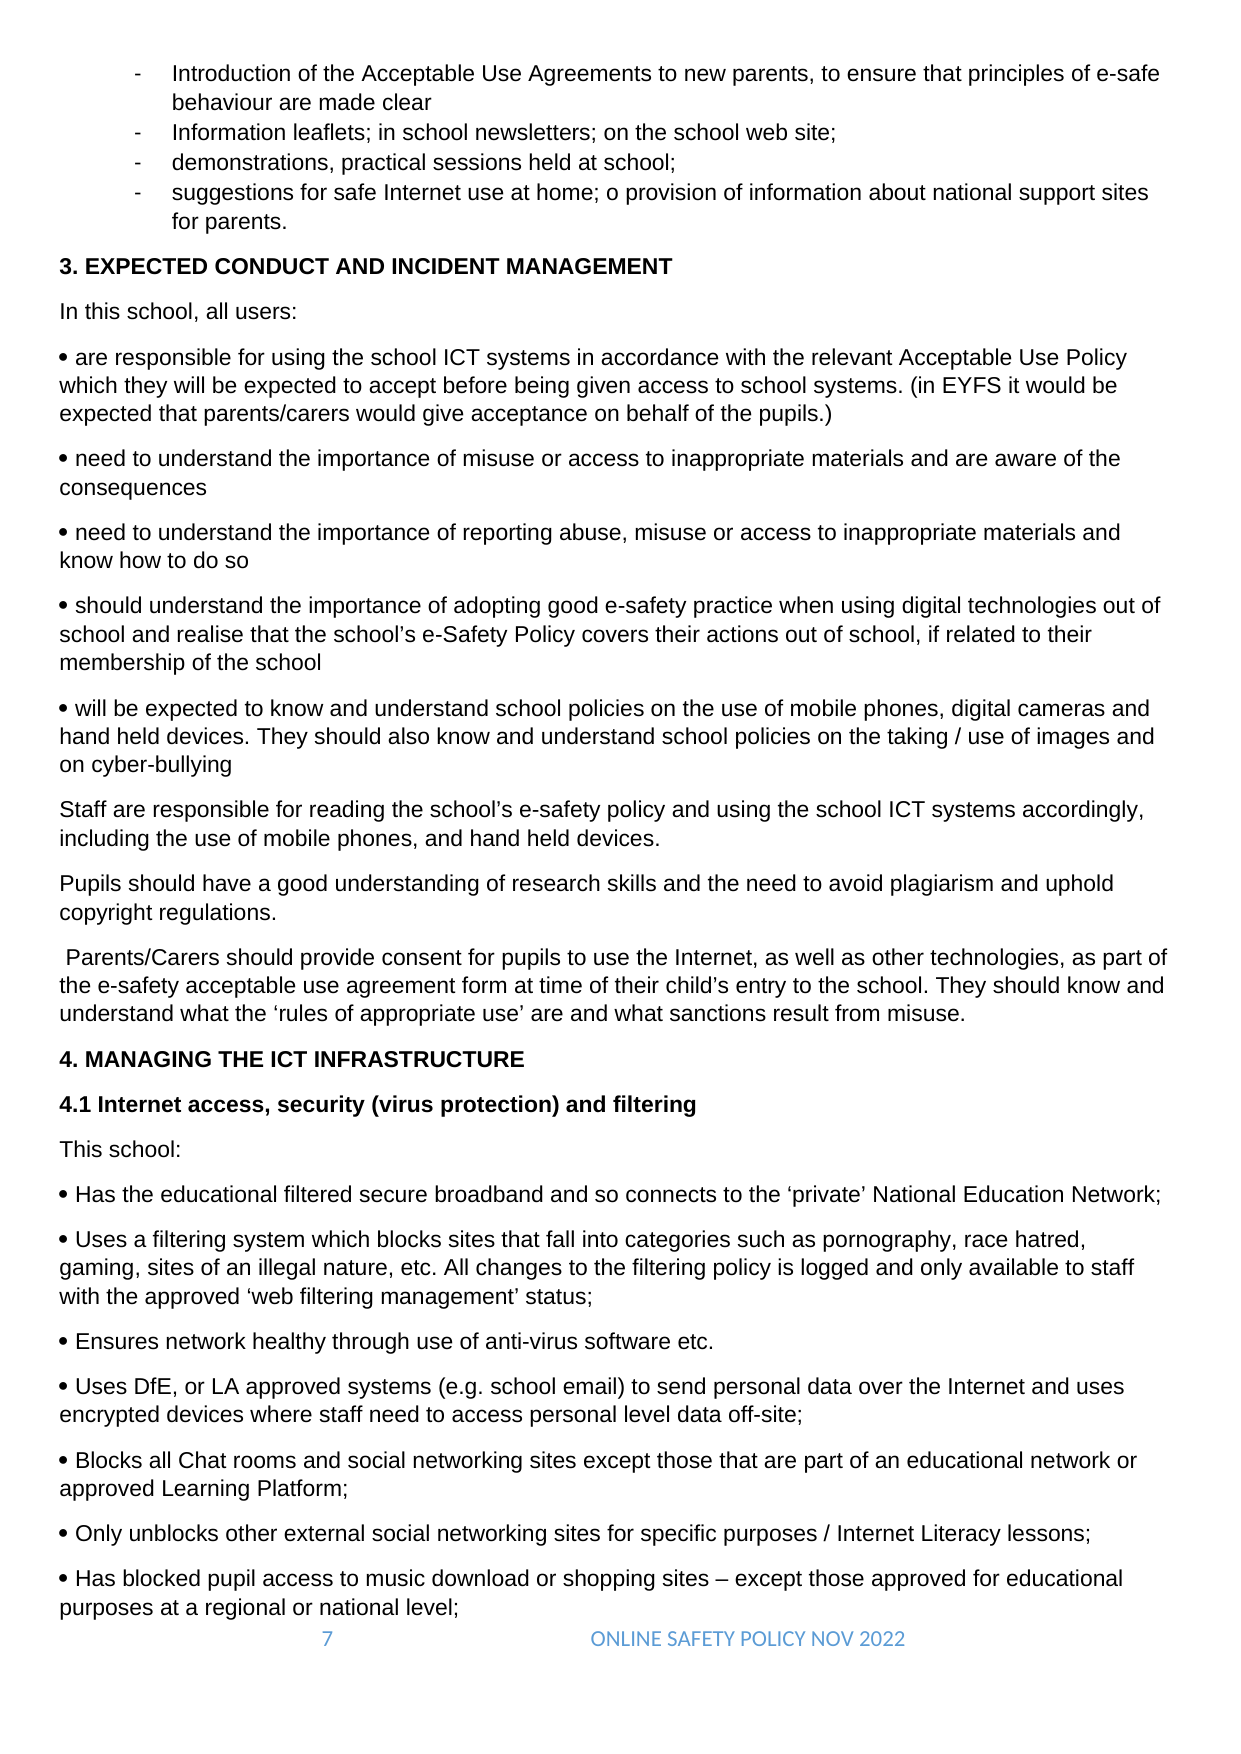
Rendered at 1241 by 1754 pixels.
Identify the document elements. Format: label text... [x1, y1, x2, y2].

text 4.1 Internet access, security (virus protection) and filtering [59, 1091, 1169, 1117]
text Parents/Carers should provide consent for pupils to use the Internet, as well as other technologies, as part of the e-safety acceptable use agreement form at time of their child’s entry to the school. They should know and understand what the ‘rules of appropriate use’ are and what sanctions result from misuse. [59, 943, 1169, 1027]
list suggestions for safe Internet use at home; o provision of information about national support sites for parents. [134, 178, 1169, 234]
text 4. MANAGING THE ICT INFRASTRUCTURE [59, 1046, 1169, 1072]
text are responsible for using the school ICT systems in accordance with the relevant Acceptable Use Policy which they will be expected to accept before being given access to school systems. (in EYFS it would be expected that parents/carers would give acceptance on behalf of the pupils.) [59, 343, 1169, 427]
list Information leaflets; in school newsletters; on the school web site; [134, 118, 1169, 146]
text need to understand the importance of reporting abuse, misuse or access to inappropriate materials and know how to do so [59, 519, 1169, 574]
text Only unblocks other external social networking sites for specific purposes / Internet Literacy lessons; [59, 1520, 1169, 1546]
text Pupils should have a good understanding of research skills and the need to avoid plagiarism and uphold copyright regulations. [59, 870, 1169, 925]
text Has blocked pupil access to music download or shopping sites – except those approved for educational purposes at a regional or national level; [59, 1565, 1169, 1620]
text Blocks all Chat rooms and social networking sites except those that are part of an educational network or approved Learning Platform; [59, 1447, 1169, 1501]
text need to understand the importance of misuse or access to inappropriate materials and are aware of the consequences [59, 445, 1169, 500]
text Uses a filtering system which blocks sites that fall into categories such as pornography, race hatred, gaming, sites of an illegal nature, etc. All changes to the filtering policy is logged and only available to staff with the approved ‘web filtering management’ status; [59, 1226, 1169, 1309]
text Has the educational filtered secure broadband and so connects to the ‘private’ National Education Network; [59, 1181, 1169, 1207]
text 3. EXPECTED CONDUCT AND INCIDENT MANAGEMENT [59, 253, 1169, 279]
text Staff are responsible for reading the school’s e-safety policy and using the school ICT systems accordingly, including the use of mobile phones, and hand held devices. [59, 796, 1169, 851]
text should understand the importance of adopting good e-safety practice when using digital technologies out of school and realise that the school’s e-Safety Policy covers their actions out of school, if related to their membership of the school [59, 592, 1169, 676]
text In this school, all users: [59, 298, 1169, 325]
text Ensures network healthy through use of anti-virus software etc. [59, 1328, 1169, 1354]
text will be expected to know and understand school policies on the use of mobile phones, digital cameras and hand held devices. They should also know and understand school policies on the taking / use of images and on cyber-bullying [59, 694, 1169, 778]
text This school: [59, 1136, 1169, 1162]
list Introduction of the Acceptable Use Agreements to new parents, to ensure that principles of e-safe behaviour are made clear [134, 59, 1169, 116]
text Uses DfE, or LA approved systems (e.g. school email) to send personal data over the Internet and uses encrypted devices where staff need to access personal level data off-site; [59, 1373, 1169, 1428]
list demonstrations, practical sessions held at school; [134, 148, 1169, 176]
